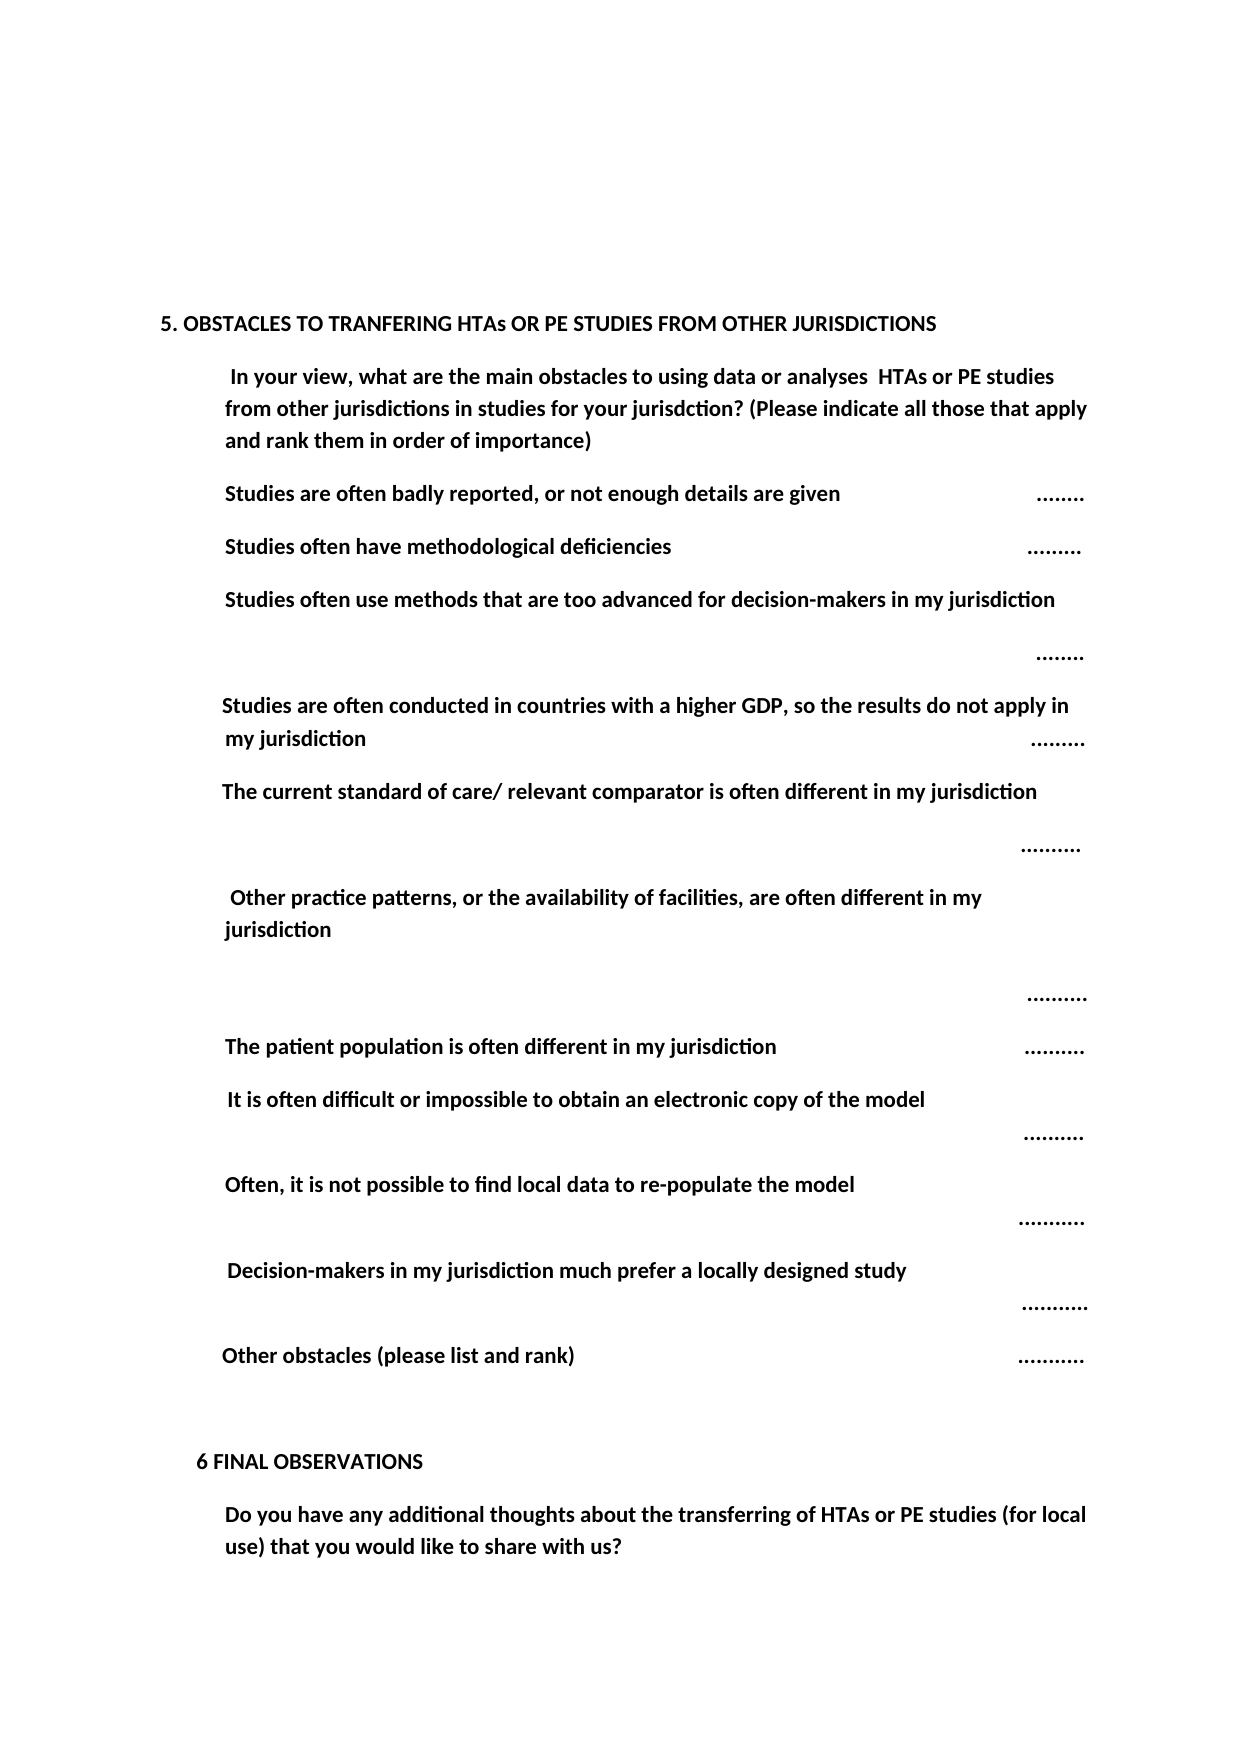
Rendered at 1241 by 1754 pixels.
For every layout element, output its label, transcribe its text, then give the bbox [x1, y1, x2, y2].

text .......... [150, 830, 1090, 858]
text Do you have any additional thoughts about the transferring of HTAs or PE studies (for local use) that you would like to share with us? [150, 1500, 1090, 1560]
text Other practice patterns, or the availability of facilities, are often different in my jurisdiction .......... [150, 883, 1090, 1007]
text The patient population is often different in my jurisdiction .......... [150, 1032, 1090, 1060]
text Studies often use methods that are too advanced for decision-makers in my jurisdiction [150, 586, 1090, 613]
text In your view, what are the main obstacles to using data or analyses HTAs or PE studies from other jurisdictions in studies for your jurisdction? (Please indicate all those that apply and rank them in order of importance) [150, 362, 1090, 454]
text Studies are often badly reported, or not enough details are given ........ [150, 479, 1090, 507]
text The current standard of care/ relevant comparator is often different in my jurisdiction [150, 777, 1090, 805]
text Studies often have methodological deficiencies ......... [150, 532, 1090, 561]
text Studies are often conducted in countries with a higher GDP, so the results do not apply in my jurisdiction ......... [150, 692, 1090, 752]
text Decision-makers in my jurisdiction much prefer a locally designed study ........... [150, 1256, 1090, 1316]
text ........ [150, 638, 1090, 667]
text Other obstacles (please list and rank) ........... [150, 1341, 1090, 1369]
text 5. OBSTACLES TO TRANFERING HTAs OR PE STUDIES FROM OTHER JURISDICTIONS [150, 309, 1090, 337]
text Often, it is not possible to find local data to re-populate the model ........... [150, 1171, 1090, 1231]
text It is often difficult or impossible to obtain an electronic copy of the model .......... [150, 1085, 1090, 1146]
text 6 FINAL OBSERVATIONS [150, 1447, 1090, 1475]
